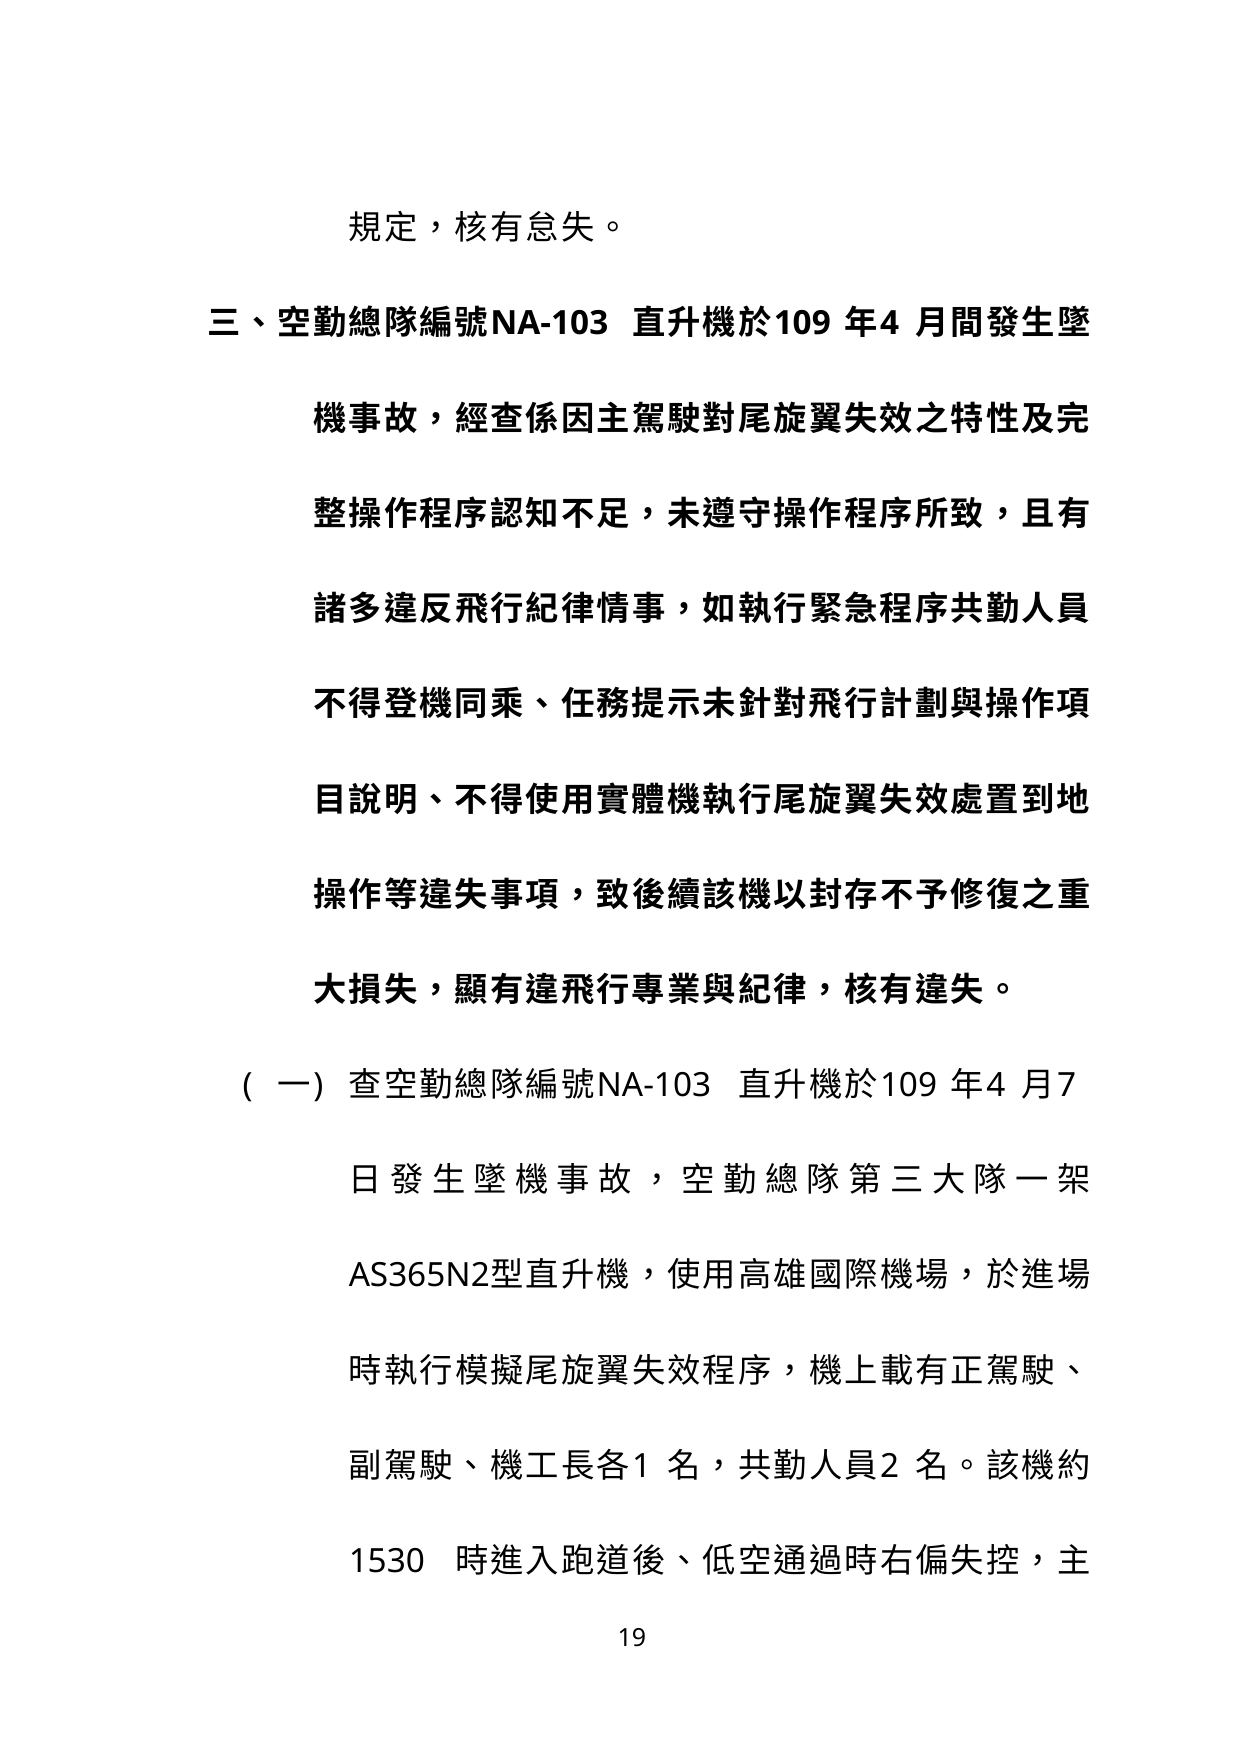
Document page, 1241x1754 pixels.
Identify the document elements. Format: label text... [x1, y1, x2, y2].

list 空勤總隊編號NA-103直升機於109年4月間發生墜機事故，經查係因主駕駛對尾旋翼失效之特性及完整操作程序認知不足，未遵守操作程序所致，且有諸多違反飛行紀律情事，如執行緊急程序共勤人員不得登機同乘、任務提示未針對飛行計劃與操作項目說明、不得使用實體機執行尾旋翼失效處置到地操作等違失事項，致後續該機以封存不予修復之重大損失，顯有違飛行專業與紀律，核有違失。 [207, 273, 1092, 1034]
